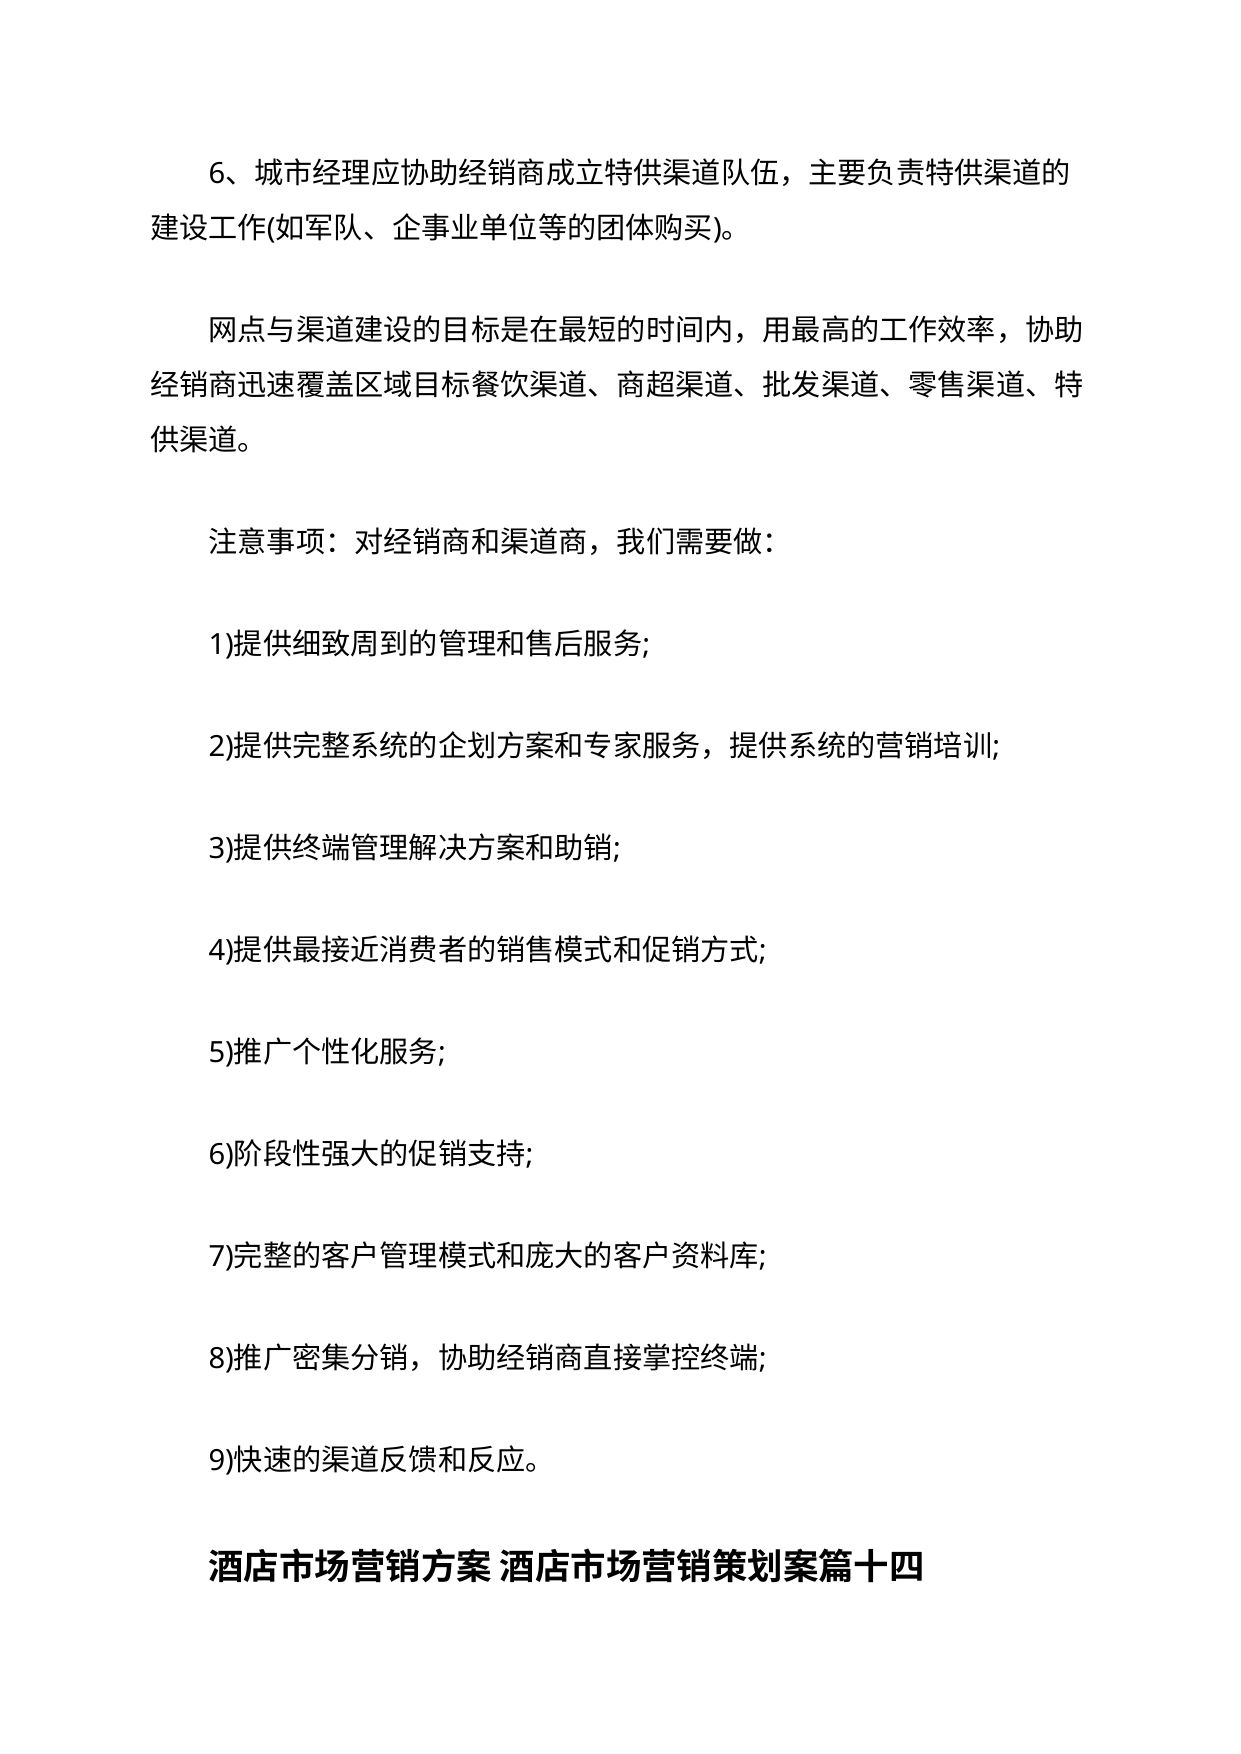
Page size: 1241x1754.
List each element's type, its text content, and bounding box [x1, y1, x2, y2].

text 6)阶段性强大的促销支持; [150, 1130, 1090, 1173]
text 9)快速的渠道反馈和反应。 [150, 1436, 1090, 1478]
text 7)完整的客户管理模式和庞大的客户资料库; [150, 1232, 1090, 1274]
text 3)提供终端管理解决方案和助销; [150, 824, 1090, 867]
text 5)推广个性化服务; [150, 1028, 1090, 1071]
text 网点与渠道建设的目标是在最短的时间内，用最高的工作效率，协助经销商迅速覆盖区域目标餐饮渠道、商超渠道、批发渠道、零售渠道、特供渠道。 [150, 307, 1090, 459]
text 酒店市场营销方案 酒店市场营销策划案篇十四 [150, 1538, 1090, 1589]
text 注意事项：对经销商和渠道商，我们需要做： [150, 518, 1090, 561]
text 4)提供最接近消费者的销售模式和促销方式; [150, 926, 1090, 969]
text 2)提供完整系统的企划方案和专家服务，提供系统的营销培训; [150, 722, 1090, 765]
text 6、城市经理应协助经销商成立特供渠道队伍，主要负责特供渠道的建设工作(如军队、企事业单位等的团体购买)。 [150, 150, 1090, 247]
text 1)提供细致周到的管理和售后服务; [150, 620, 1090, 663]
text 8)推广密集分销，协助经销商直接掌控终端; [150, 1334, 1090, 1377]
